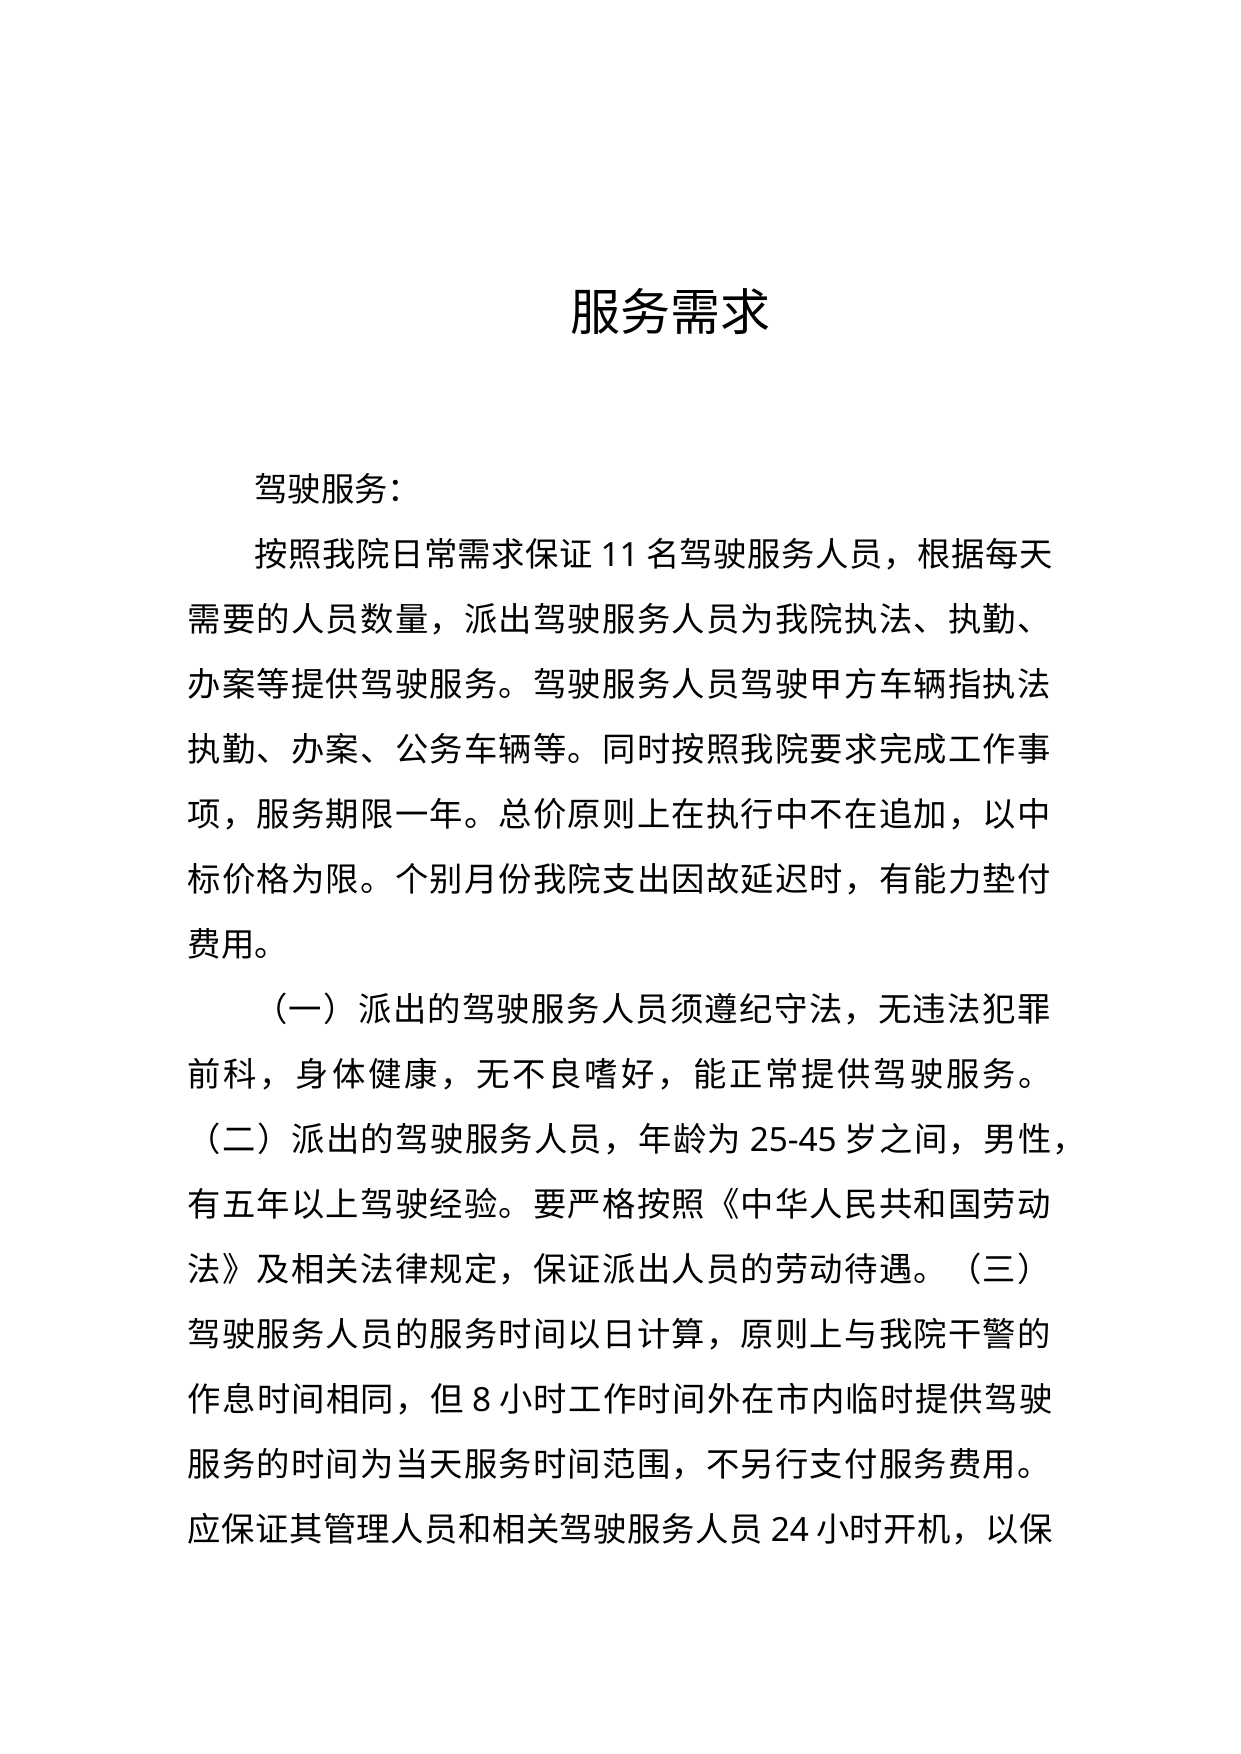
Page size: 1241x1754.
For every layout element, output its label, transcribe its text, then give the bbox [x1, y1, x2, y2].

text 按照我院日常需求保证11名驾驶服务人员，根据每天需要的人员数量，派出驾驶服务人员为我院执法、执勤、办案等提供驾驶服务。驾驶服务人员驾驶甲方车辆指执法执勤、办案、公务车辆等。同时按照我院要求完成工作事项，服务期限一年。总价原则上在执行中不在追加，以中标价格为限。个别月份我院支出因故延迟时，有能力垫付费用。 [187, 519, 1053, 974]
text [187, 974, 1053, 1559]
text 服务需求 [187, 259, 1053, 357]
text 驾驶服务： [187, 454, 1053, 519]
